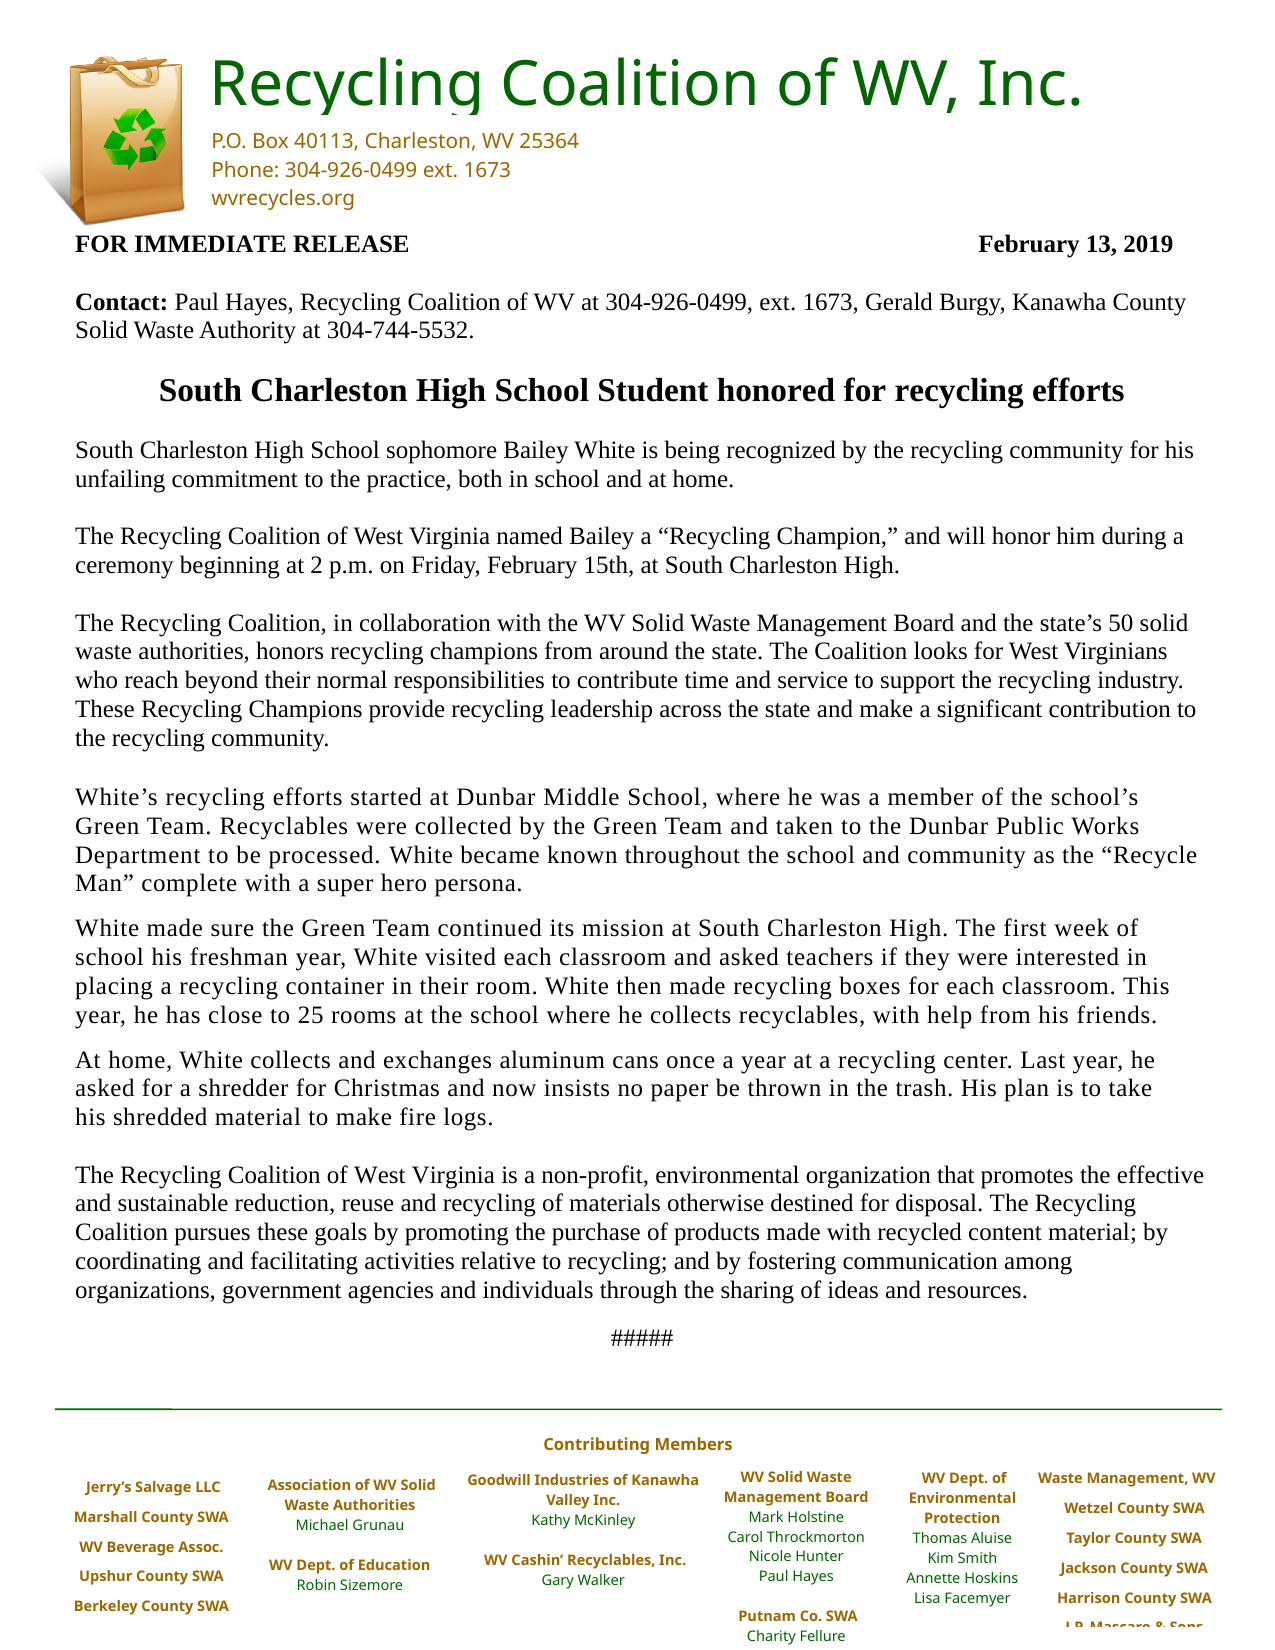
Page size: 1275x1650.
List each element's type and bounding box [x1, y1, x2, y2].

picture [34, 40, 222, 228]
